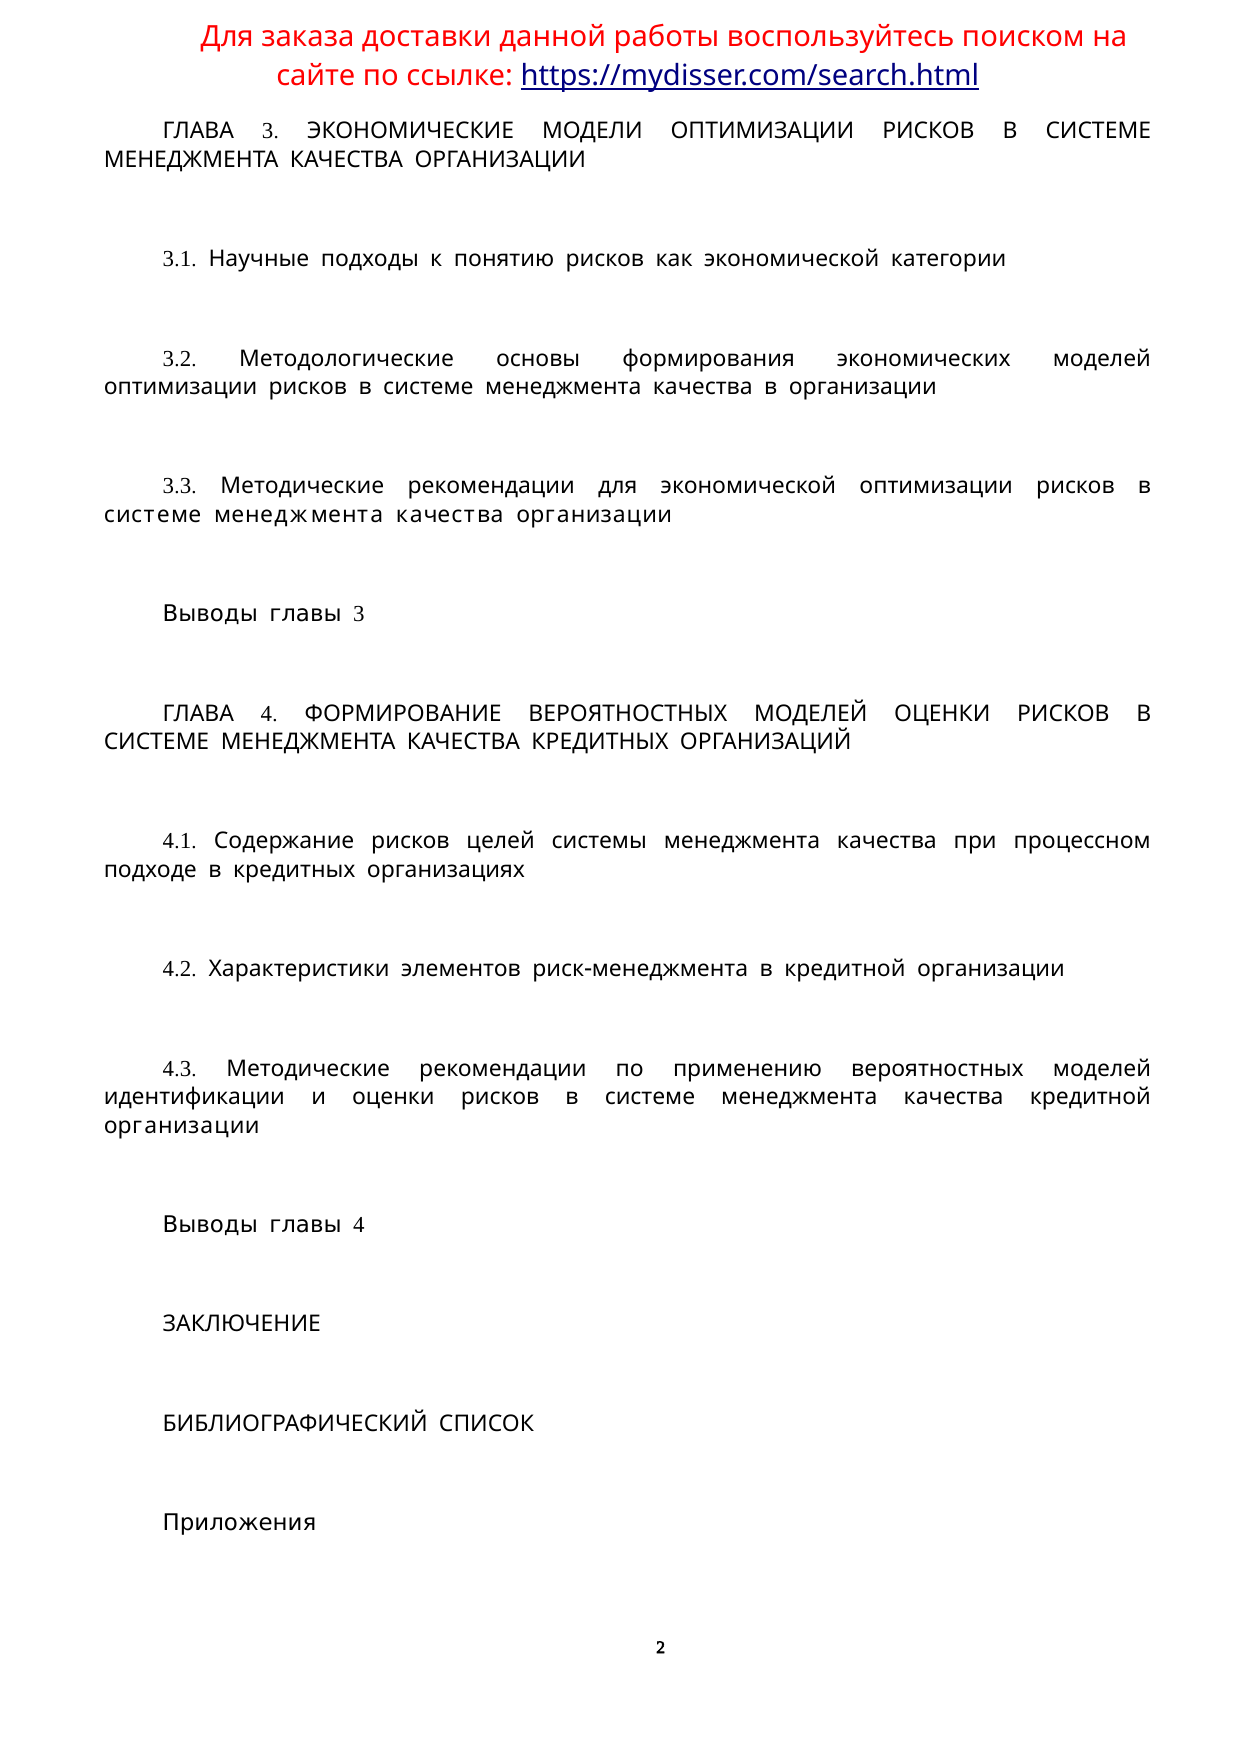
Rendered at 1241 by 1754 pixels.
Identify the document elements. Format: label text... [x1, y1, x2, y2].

text ЗАКЛЮЧЕНИЕ [103, 1308, 1152, 1337]
text 3.2. Методологические основы формирования экономических моделей оптимизации рисков в системе менеджмента качества в организации [103, 342, 1152, 399]
text 3.1. Научные подходы к понятию рисков как экономической категории [103, 243, 1152, 272]
text 3.3. Методические рекомендации для экономической оптимизации рисков в системе менеджмента качества организации [103, 470, 1152, 527]
text 4.2. Характеристики элементов риск-менеджмента в кредитной организации [103, 953, 1152, 982]
text ГЛАВА 4. ФОРМИРОВАНИЕ ВЕРОЯТНОСТНЫХ МОДЕЛЕЙ ОЦЕНКИ РИСКОВ В СИСТЕМЕ МЕНЕДЖМЕНТА КАЧЕСТВА КРЕДИТНЫХ ОРГАНИЗАЦИЙ [103, 697, 1152, 754]
text Выводы главы 3 [103, 598, 1152, 627]
text 4.1. Содержание рисков целей системы менеджмента качества при процессном подходе в кредитных организациях [103, 825, 1152, 882]
text ГЛАВА 3. ЭКОНОМИЧЕСКИЕ МОДЕЛИ ОПТИМИЗАЦИИ РИСКОВ В СИСТЕМЕ МЕНЕДЖМЕНТА КАЧЕСТВА ОРГАНИЗАЦИИ [103, 115, 1152, 172]
text 4.3. Методические рекомендации по применению вероятностных моделей идентификации и оценки рисков в системе менеджмента качества кредитной организации [103, 1052, 1152, 1138]
text БИБЛИОГРАФИЧЕСКИЙ СПИСОК [103, 1407, 1152, 1436]
text Приложения [103, 1506, 1152, 1535]
text Выводы главы 4 [103, 1209, 1152, 1237]
